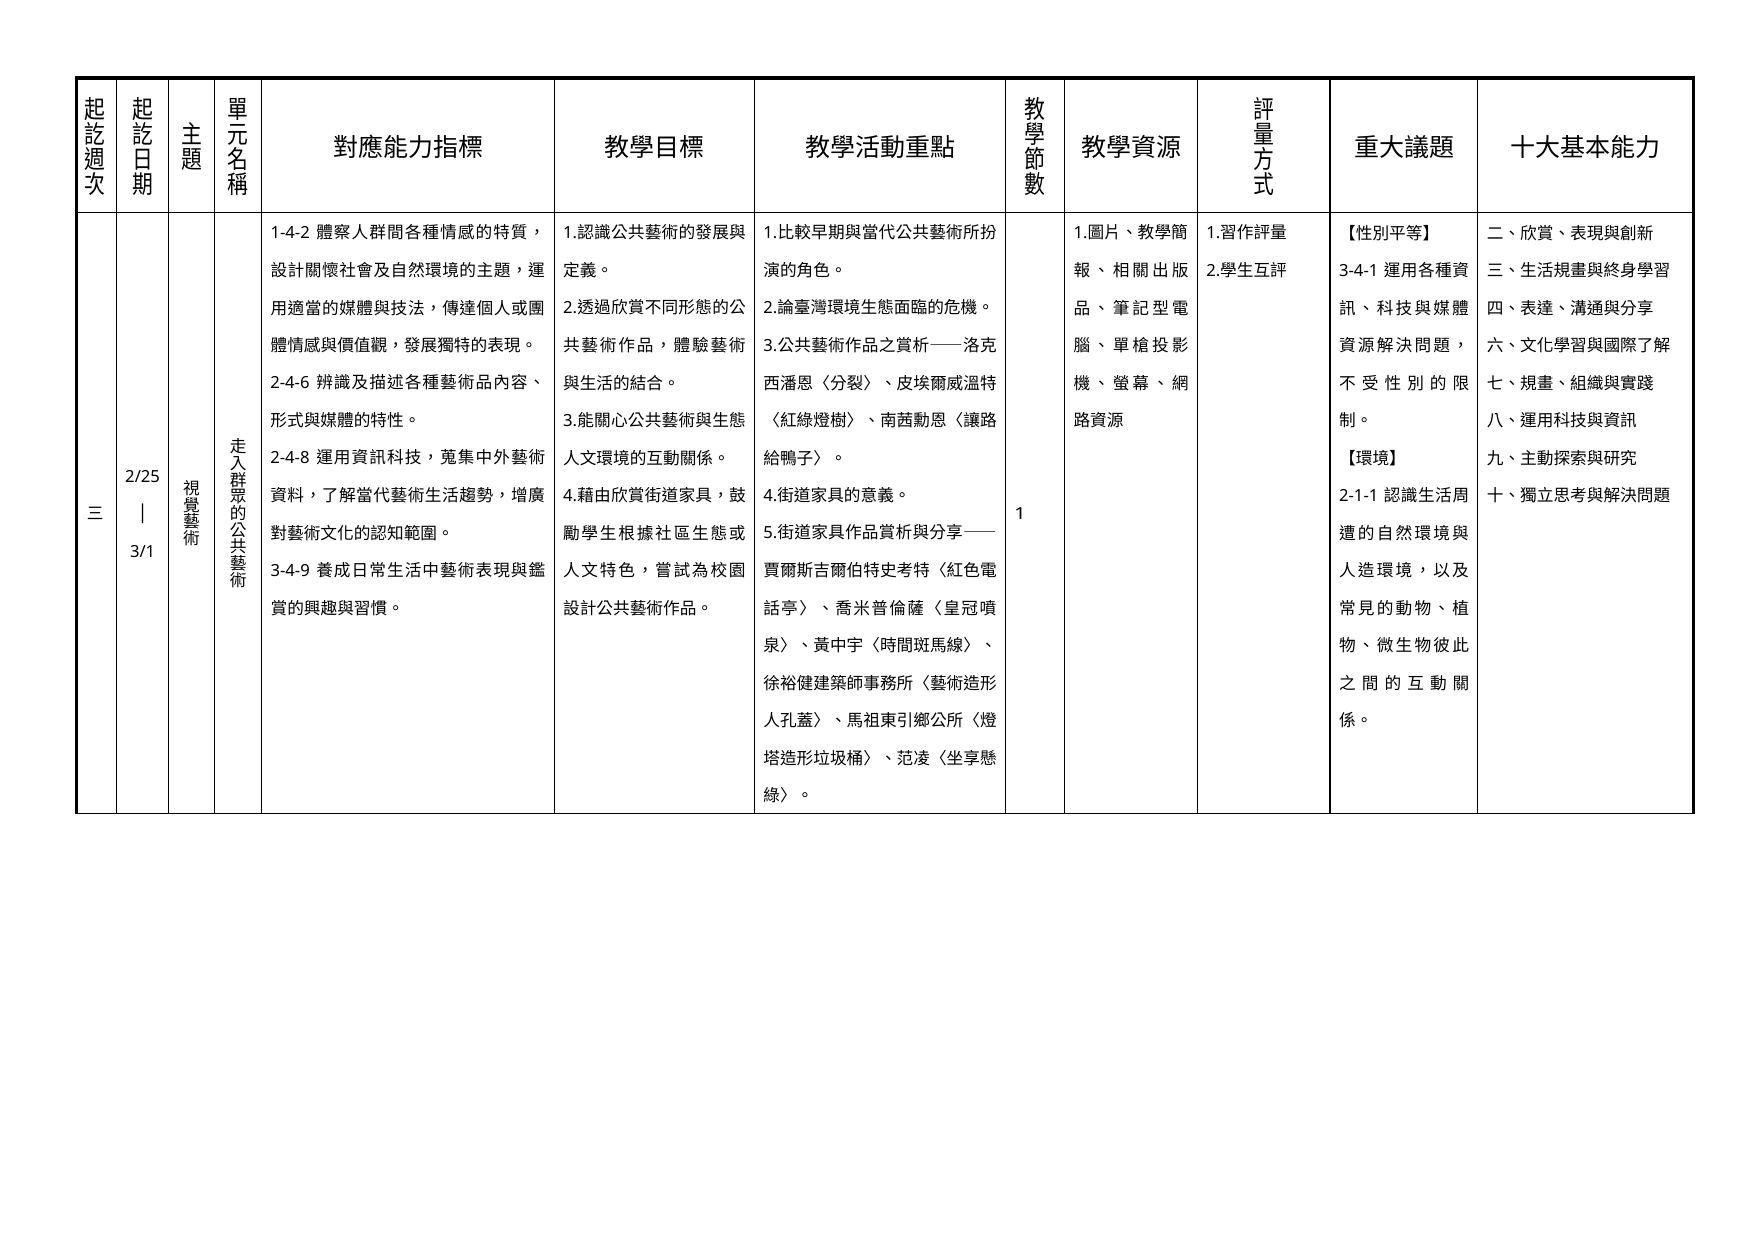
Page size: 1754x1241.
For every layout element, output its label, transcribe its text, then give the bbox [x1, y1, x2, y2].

table_header 主題 [169, 80, 214, 212]
table_cell 視覺藝術 [169, 213, 214, 813]
table_header 教學資源 [1065, 80, 1197, 212]
table_cell 走入群眾的公共藝術 [215, 213, 261, 813]
table_header 十大基本能力 [1478, 80, 1692, 212]
table_cell 2/25 │ 3/1 [117, 213, 168, 813]
table_cell 【性別平等】 3-4-1 運用各種資訊、科技與媒體資源解決問題，不受性別的限制。 【環境】 2-1-1 認識生活周遭的自然環境與人造環境，以及常見的動物、植物、微生物彼此之間的互動關係。 [1331, 213, 1477, 813]
table_cell 1-4-2 體察人群間各種情感的特質，設計關懷社會及自然環境的主題，運用適當的媒體與技法，傳達個人或團體情感與價值觀，發展獨特的表現。 2-4-6 辨識及描述各種藝術品內容、形式與媒體的特性。 2-4-8 運用資訊科技，蒐集中外藝術資料，了解當代藝術生活趨勢，增廣對藝術文化的認知範圍。 3-4-9 養成日常生活中藝術表現與鑑賞的興趣與習慣。 [262, 213, 554, 813]
table_header 重大議題 [1331, 80, 1477, 212]
table_header 對應能力指標 [262, 80, 554, 212]
table_cell 二、欣賞、表現與創新 三、生活規畫與終身學習 四、表達、溝通與分享 六、文化學習與國際了解 七、規畫、組織與實踐 八、運用科技與資訊 九、主動探索與研究 十、獨立思考與解決問題 [1478, 213, 1692, 813]
table_cell 1.認識公共藝術的發展與定義。 2.透過欣賞不同形態的公共藝術作品，體驗藝術與生活的結合。 3.能關心公共藝術與生態人文環境的互動關係。 4.藉由欣賞街道家具，鼓勵學生根據社區生態或人文特色，嘗試為校園設計公共藝術作品。 [555, 213, 754, 813]
table_header 單元名稱 [215, 80, 261, 212]
table_header 教學節數 [1006, 80, 1064, 212]
table_cell 1 [1006, 213, 1064, 813]
table_cell 1.圖片、教學簡報、相關出版品、筆記型電腦、單槍投影機、螢幕、網路資源 [1065, 213, 1197, 813]
table_header 起訖日期 [117, 80, 168, 212]
table_header 評量方式 [1198, 80, 1329, 212]
table_header 教學活動重點 [755, 80, 1005, 212]
table_cell 1.比較早期與當代公共藝術所扮演的角色。 2.論臺灣環境生態面臨的危機。 3.公共藝術作品之賞析——洛克西潘恩〈分裂〉、皮埃爾威溫特〈紅綠燈樹〉、南茜勳恩〈讓路給鴨子〉。 4.街道家具的意義。 5.街道家具作品賞析與分享——賈爾斯吉爾伯特史考特〈紅色電話亭〉、喬米普倫薩〈皇冠噴泉〉、黃中宇〈時間斑馬線〉、徐裕健建築師事務所〈藝術造形人孔蓋〉、馬祖東引鄉公所〈燈塔造形垃圾桶〉、范凌〈坐享懸綠〉。 [755, 213, 1005, 813]
table_cell 1.習作評量 2.學生互評 [1198, 213, 1329, 813]
table_cell 三 [78, 213, 116, 813]
table_header 教學目標 [555, 80, 754, 212]
table_header 起訖週次 [78, 80, 116, 212]
